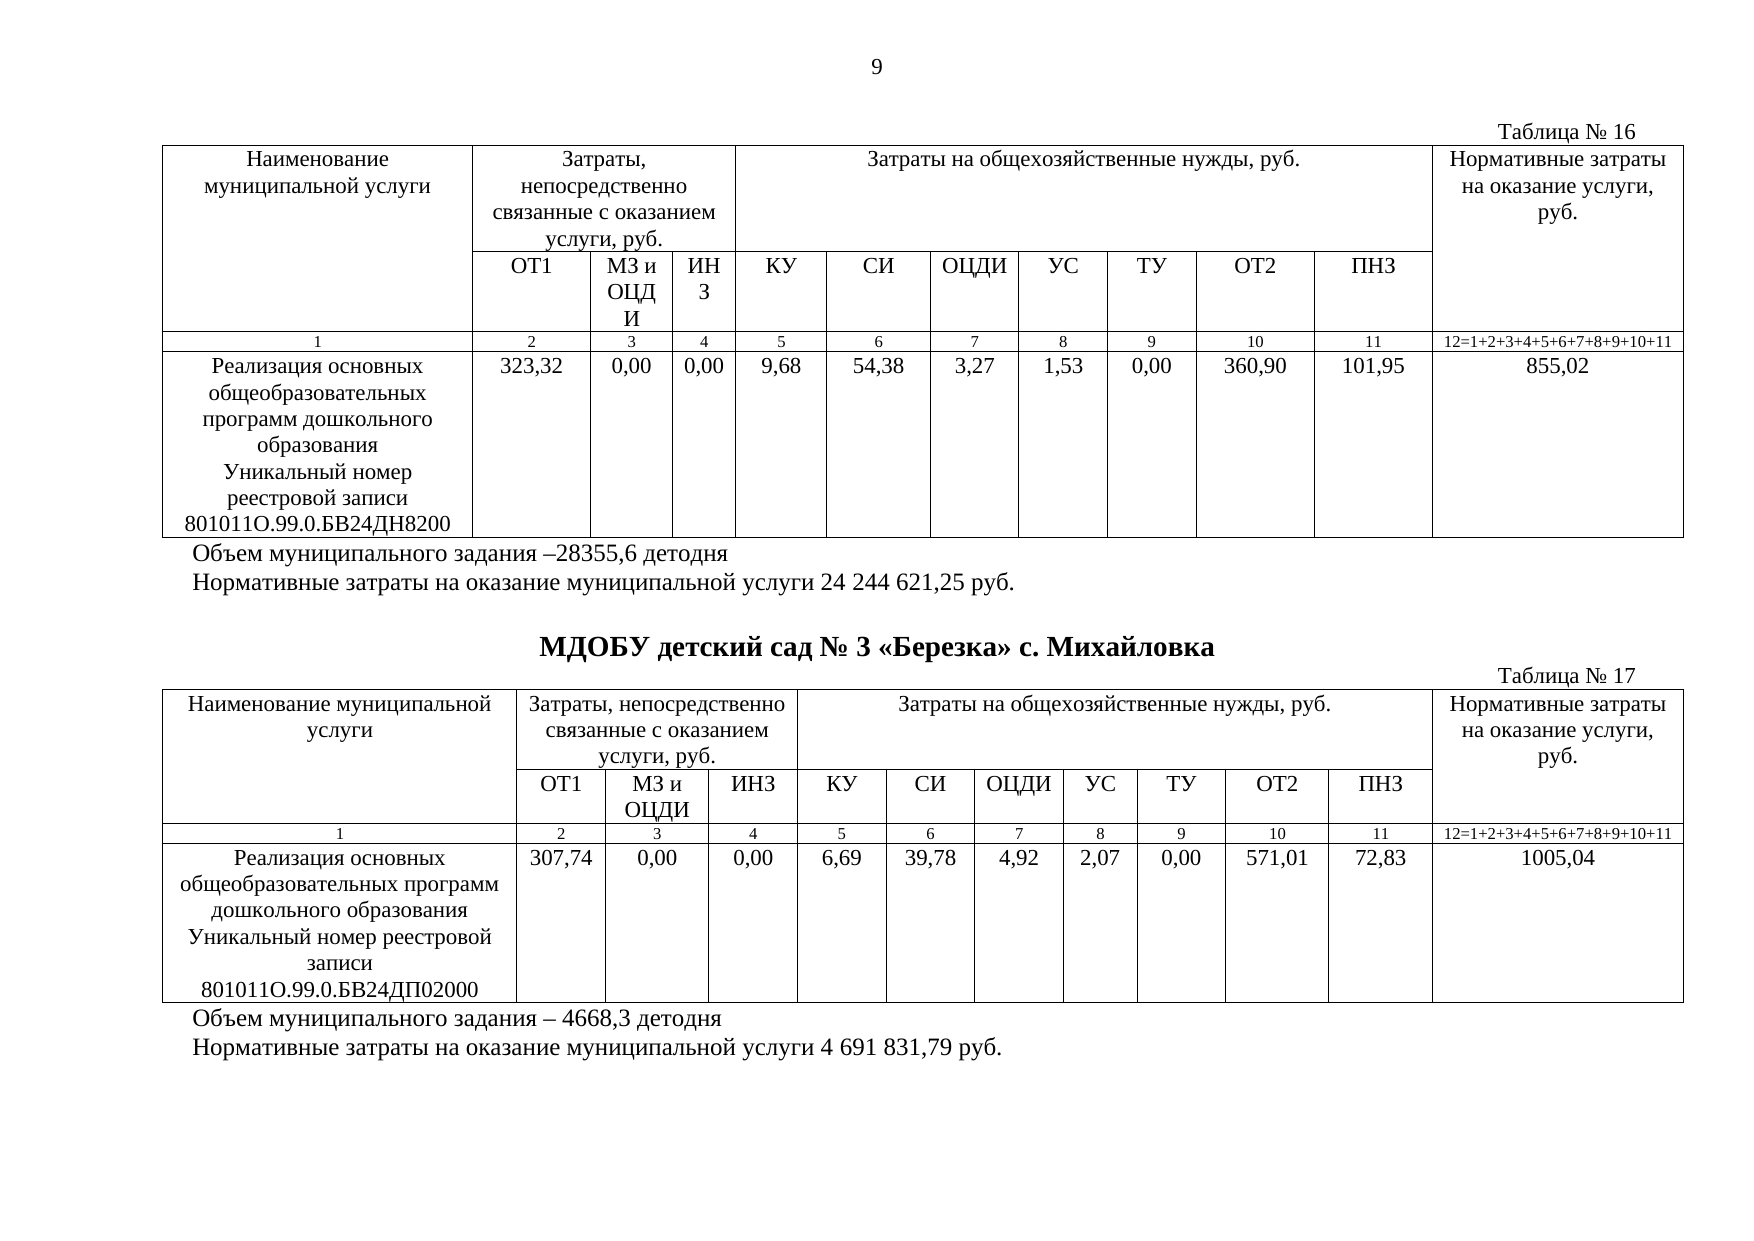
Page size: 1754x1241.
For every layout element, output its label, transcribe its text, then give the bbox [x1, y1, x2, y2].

table_cell 4 [709, 824, 797, 843]
table_cell Реализация основных общеобразовательных программ дошкольного образования Уникальный номер реестровой записи 801011О.99.0.БВ24ДН8200 [163, 352, 472, 537]
table_cell 4,92 [975, 844, 1063, 1002]
table_cell 9 [1138, 824, 1225, 843]
table_cell КУ [736, 252, 826, 331]
table_cell ИНЗ [709, 770, 797, 823]
table_cell 6,69 [798, 844, 886, 1002]
table_cell 0,00 [709, 844, 797, 1002]
table_cell 360,90 [1197, 352, 1314, 537]
table_cell 5 [736, 332, 826, 351]
table_cell 10 [1197, 332, 1314, 351]
table_cell СИ [887, 770, 974, 823]
table_cell 39,78 [887, 844, 974, 1002]
table_cell ОТ1 [473, 252, 590, 331]
text Нормативные затраты на оказание муниципальной услуги 24 244 621,25 руб. [118, 567, 1636, 595]
table_cell 0,00 [606, 844, 708, 1002]
text Нормативные затраты на оказание муниципальной услуги 4 691 831,79 руб. [118, 1032, 1636, 1061]
table_cell 0,00 [1108, 352, 1196, 537]
table_cell 6 [887, 824, 974, 843]
text Объем муниципального задания –28355,6 детодня [118, 538, 1636, 567]
table_cell ТУ [1138, 770, 1225, 823]
table_cell 9,68 [736, 352, 826, 537]
table_cell 1005,04 [1433, 844, 1683, 1002]
table_cell 1 [163, 332, 472, 351]
table_cell МЗ и ОЦДИ [606, 770, 708, 823]
text Таблица № 16 [118, 118, 1636, 144]
table_cell 2,07 [1064, 844, 1137, 1002]
table_header Нормативные затраты на оказание услуги, руб. [1433, 690, 1683, 823]
table_header Нормативные затраты на оказание услуги, руб. [1433, 146, 1683, 331]
table_cell ОЦДИ [975, 770, 1063, 823]
table_cell 4 [673, 332, 735, 351]
text МДОБУ детский сад № 3 «Березка» с. Михайловка [118, 629, 1636, 662]
table_cell ИНЗ [673, 252, 735, 331]
table_header Наименование муниципальной услуги [163, 146, 472, 331]
table_cell ОТ2 [1197, 252, 1314, 331]
table_cell 6 [827, 332, 930, 351]
table_cell 2 [473, 332, 590, 351]
table_cell 3,27 [931, 352, 1018, 537]
table_header Наименование муниципальной услуги [163, 690, 516, 823]
table_cell 101,95 [1315, 352, 1432, 537]
table_cell УС [1019, 252, 1107, 331]
table_cell 3 [591, 332, 672, 351]
table_cell МЗ и ОЦДИ [591, 252, 672, 331]
text Объем муниципального задания – 4668,3 детодня [118, 1003, 1636, 1032]
table_cell 0,00 [591, 352, 672, 537]
table_cell ТУ [1108, 252, 1196, 331]
table_cell 10 [1226, 824, 1328, 843]
table_cell ОТ2 [1226, 770, 1328, 823]
table_header Затраты, непосредственно связанные с оказанием услуги, руб. [517, 690, 797, 769]
table_cell СИ [827, 252, 930, 331]
table_header Затраты на общехозяйственные нужды, руб. [798, 690, 1432, 769]
table_cell 571,01 [1226, 844, 1328, 1002]
table_cell 0,00 [1138, 844, 1225, 1002]
table_cell 12=1+2+3+4+5+6+7+8+9+10+11 [1433, 332, 1683, 351]
table_cell ОТ1 [517, 770, 605, 823]
table_cell ПНЗ [1329, 770, 1432, 823]
table_cell УС [1064, 770, 1137, 823]
table_cell 72,83 [1329, 844, 1432, 1002]
table_cell 8 [1019, 332, 1107, 351]
table_cell 8 [1064, 824, 1137, 843]
table_cell 323,32 [473, 352, 590, 537]
table_cell 307,74 [517, 844, 605, 1002]
text Таблица № 17 [118, 662, 1636, 689]
table_cell 2 [517, 824, 605, 843]
table_cell 54,38 [827, 352, 930, 537]
table_cell ОЦДИ [931, 252, 1018, 331]
table_cell 855,02 [1433, 352, 1683, 537]
table_cell 11 [1329, 824, 1432, 843]
table_header Затраты, непосредственно связанные с оказанием услуги, руб. [473, 146, 735, 251]
table_cell КУ [798, 770, 886, 823]
table_cell 5 [798, 824, 886, 843]
table_cell 11 [1315, 332, 1432, 351]
table_header Затраты на общехозяйственные нужды, руб. [736, 146, 1432, 251]
table_cell 3 [606, 824, 708, 843]
table_cell Реализация основных общеобразовательных программ дошкольного образования Уникальный номер реестровой записи 801011О.99.0.БВ24ДП02000 [163, 844, 516, 1002]
table_cell 0,00 [673, 352, 735, 537]
table_cell 1 [163, 824, 516, 843]
table_cell 7 [931, 332, 1018, 351]
table_cell ПНЗ [1315, 252, 1432, 331]
table_cell 9 [1108, 332, 1196, 351]
table_cell 1,53 [1019, 352, 1107, 537]
table_cell 12=1+2+3+4+5+6+7+8+9+10+11 [1433, 824, 1683, 843]
table_cell 7 [975, 824, 1063, 843]
